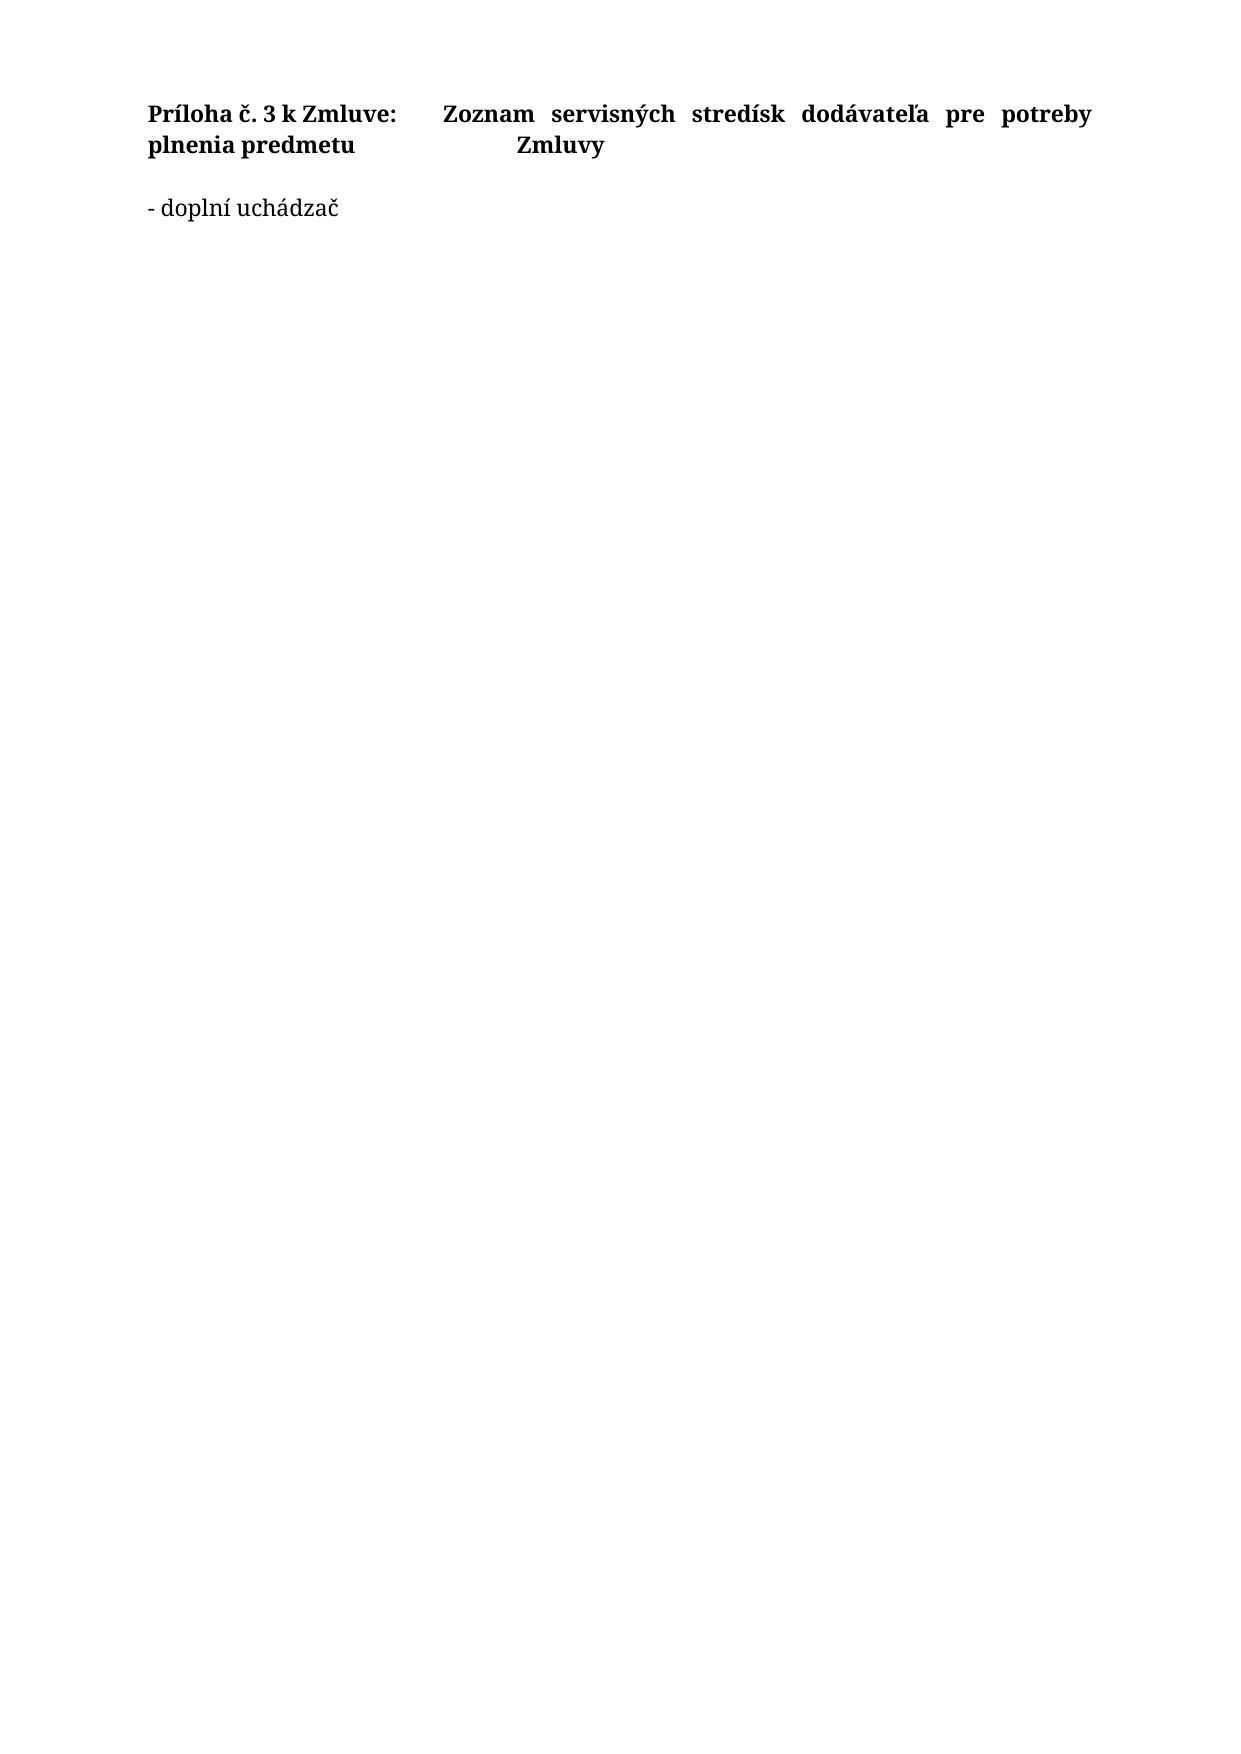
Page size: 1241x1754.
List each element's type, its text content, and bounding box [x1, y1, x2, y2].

text - doplní uchádzačPríloha č. 4 k Zmluve: Zoznam subdodávateľov [148, 192, 1092, 223]
text Príloha č. 3 k Zmluve: Zoznam servisných stredísk dodávateľa pre potreby plnenia predmetu Zmluvy [148, 98, 1092, 160]
